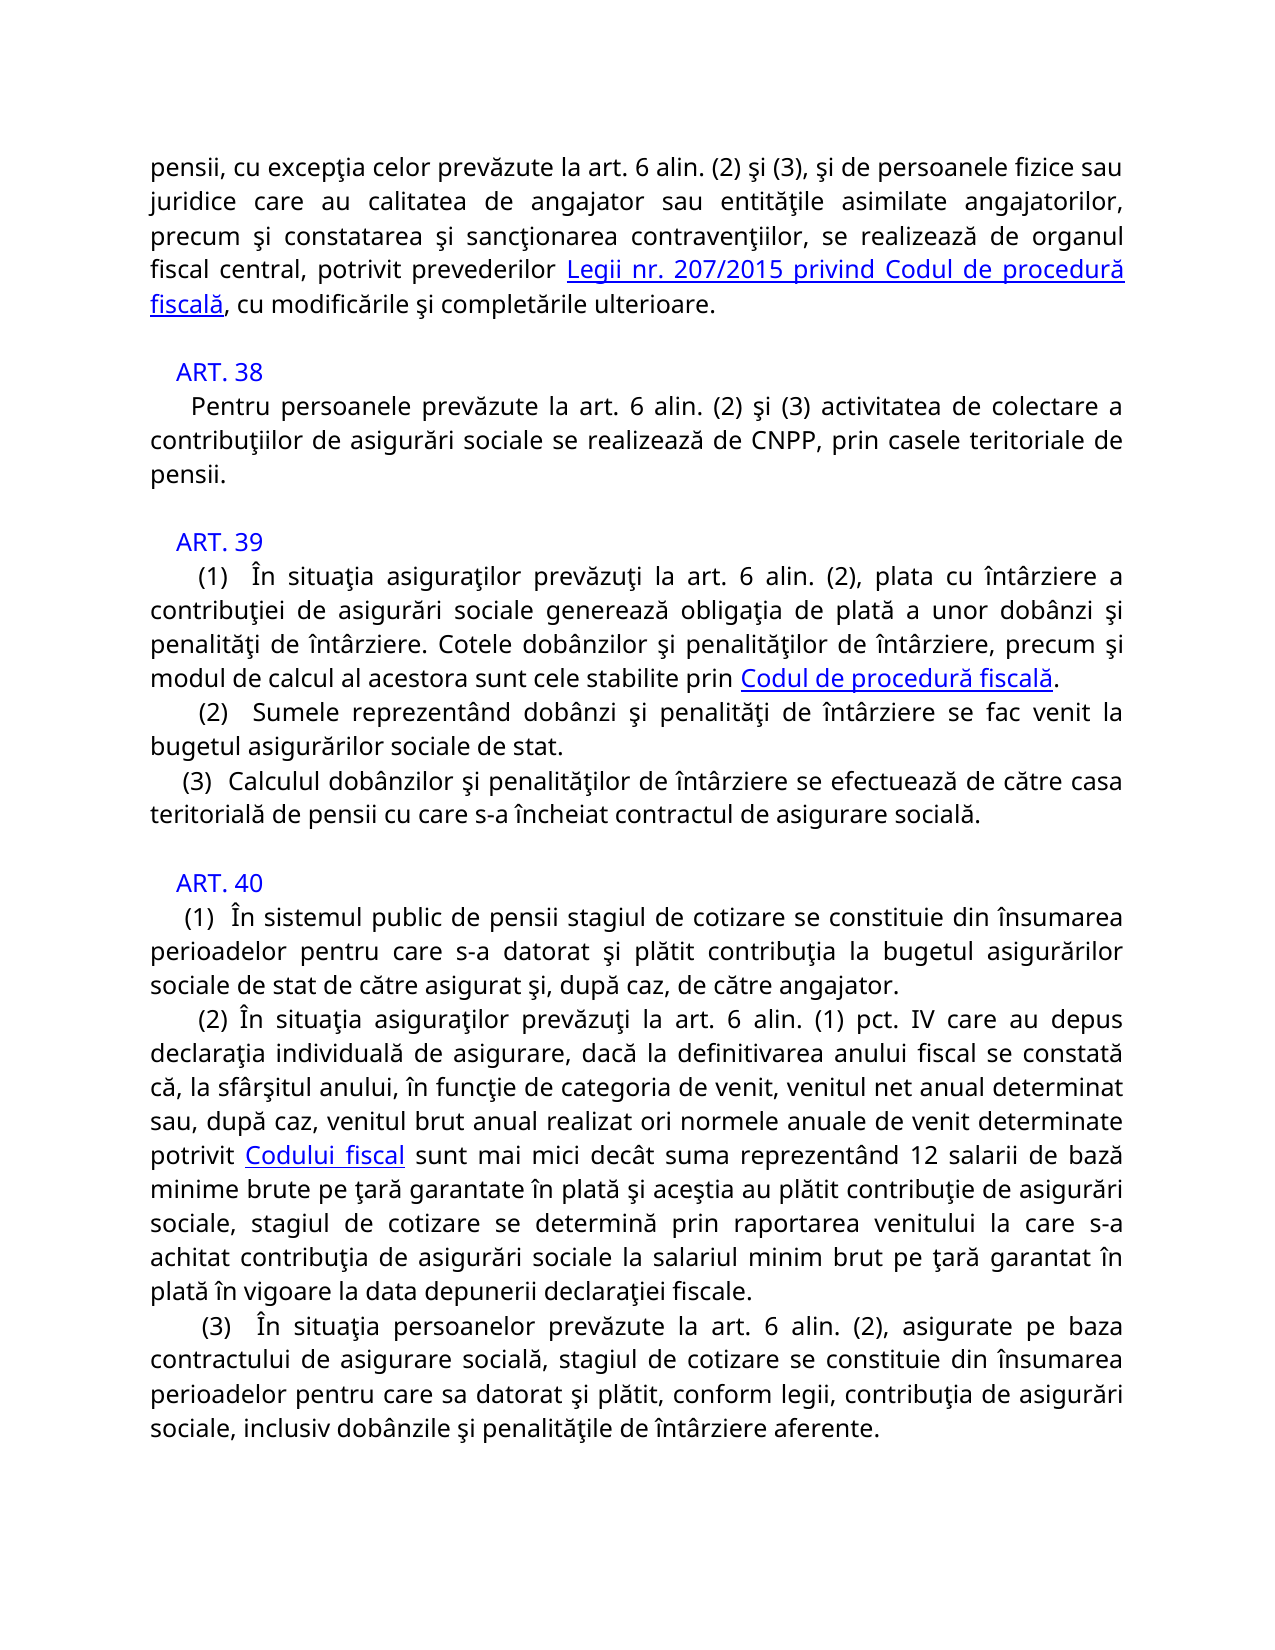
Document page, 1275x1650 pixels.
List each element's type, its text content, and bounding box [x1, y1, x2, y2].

text ART. 40 [150, 865, 1125, 899]
text ART. 38 [150, 354, 1125, 388]
text (3) Calculul dobânzilor şi penalităţilor de întârziere se efectuează de către casa teritorială de pensii cu care s-a încheiat contractul de asigurare socială. [150, 763, 1125, 831]
text (2) În situaţia asiguraţilor prevăzuţi la art. 6 alin. (1) pct. IV care au depus declaraţia individuală de asigurare, dacă la definitivarea anului fiscal se constată că, la sfârşitul anului, în funcţie de categoria de venit, venitul net anual determinat sau, după caz, venitul brut anual realizat ori normele anuale de venit determinate potrivit <LLNK 12015 0932 2c1 0 14>Codului fiscal sunt mai mici decât suma reprezentând 12 salarii de bază minime brute pe ţară garantate în plată şi aceştia au plătit contribuţie de asigurări sociale, stagiul de cotizare se determină prin raportarea venitului la care s-a achitat contribuţia de asigurări sociale la salariul minim brut pe ţară garantat în plată în vigoare la data depunerii declaraţiei fiscale. [150, 1002, 1125, 1308]
text (1) În sistemul public de pensii stagiul de cotizare se constituie din însumarea perioadelor pentru care s-a datorat şi plătit contribuţia la bugetul asigurărilor sociale de stat de către asigurat şi, după caz, de către angajator. [150, 899, 1125, 1002]
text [150, 150, 1125, 320]
text (1) În situaţia asiguraţilor prevăzuţi la art. 6 alin. (2), plata cu întârziere a contribuţiei de asigurări sociale generează obligaţia de plată a unor dobânzi şi penalităţi de întârziere. Cotele dobânzilor şi penalităţilor de întârziere, precum şi modul de calcul al acestora sunt cele stabilite prin <LLNK 12015 0952 2H1 0 26>Codul de procedură fiscală. [150, 559, 1125, 695]
text (2) Sumele reprezentând dobânzi şi penalităţi de întârziere se fac venit la bugetul asigurărilor sociale de stat. [150, 695, 1125, 763]
text ART. 39 [150, 525, 1125, 559]
text (3) În situaţia persoanelor prevăzute la art. 6 alin. (2), asigurate pe baza contractului de asigurare socială, stagiul de cotizare se constituie din însumarea perioadelor pentru care sa datorat şi plătit, conform legii, contribuţia de asigurări sociale, inclusiv dobânzile şi penalităţile de întârziere aferente. [150, 1308, 1125, 1444]
text Pentru persoanele prevăzute la art. 6 alin. (2) şi (3) activitatea de colectare a contribuţiilor de asigurări sociale se realizează de CNPP, prin casele teritoriale de pensii. [150, 388, 1125, 491]
